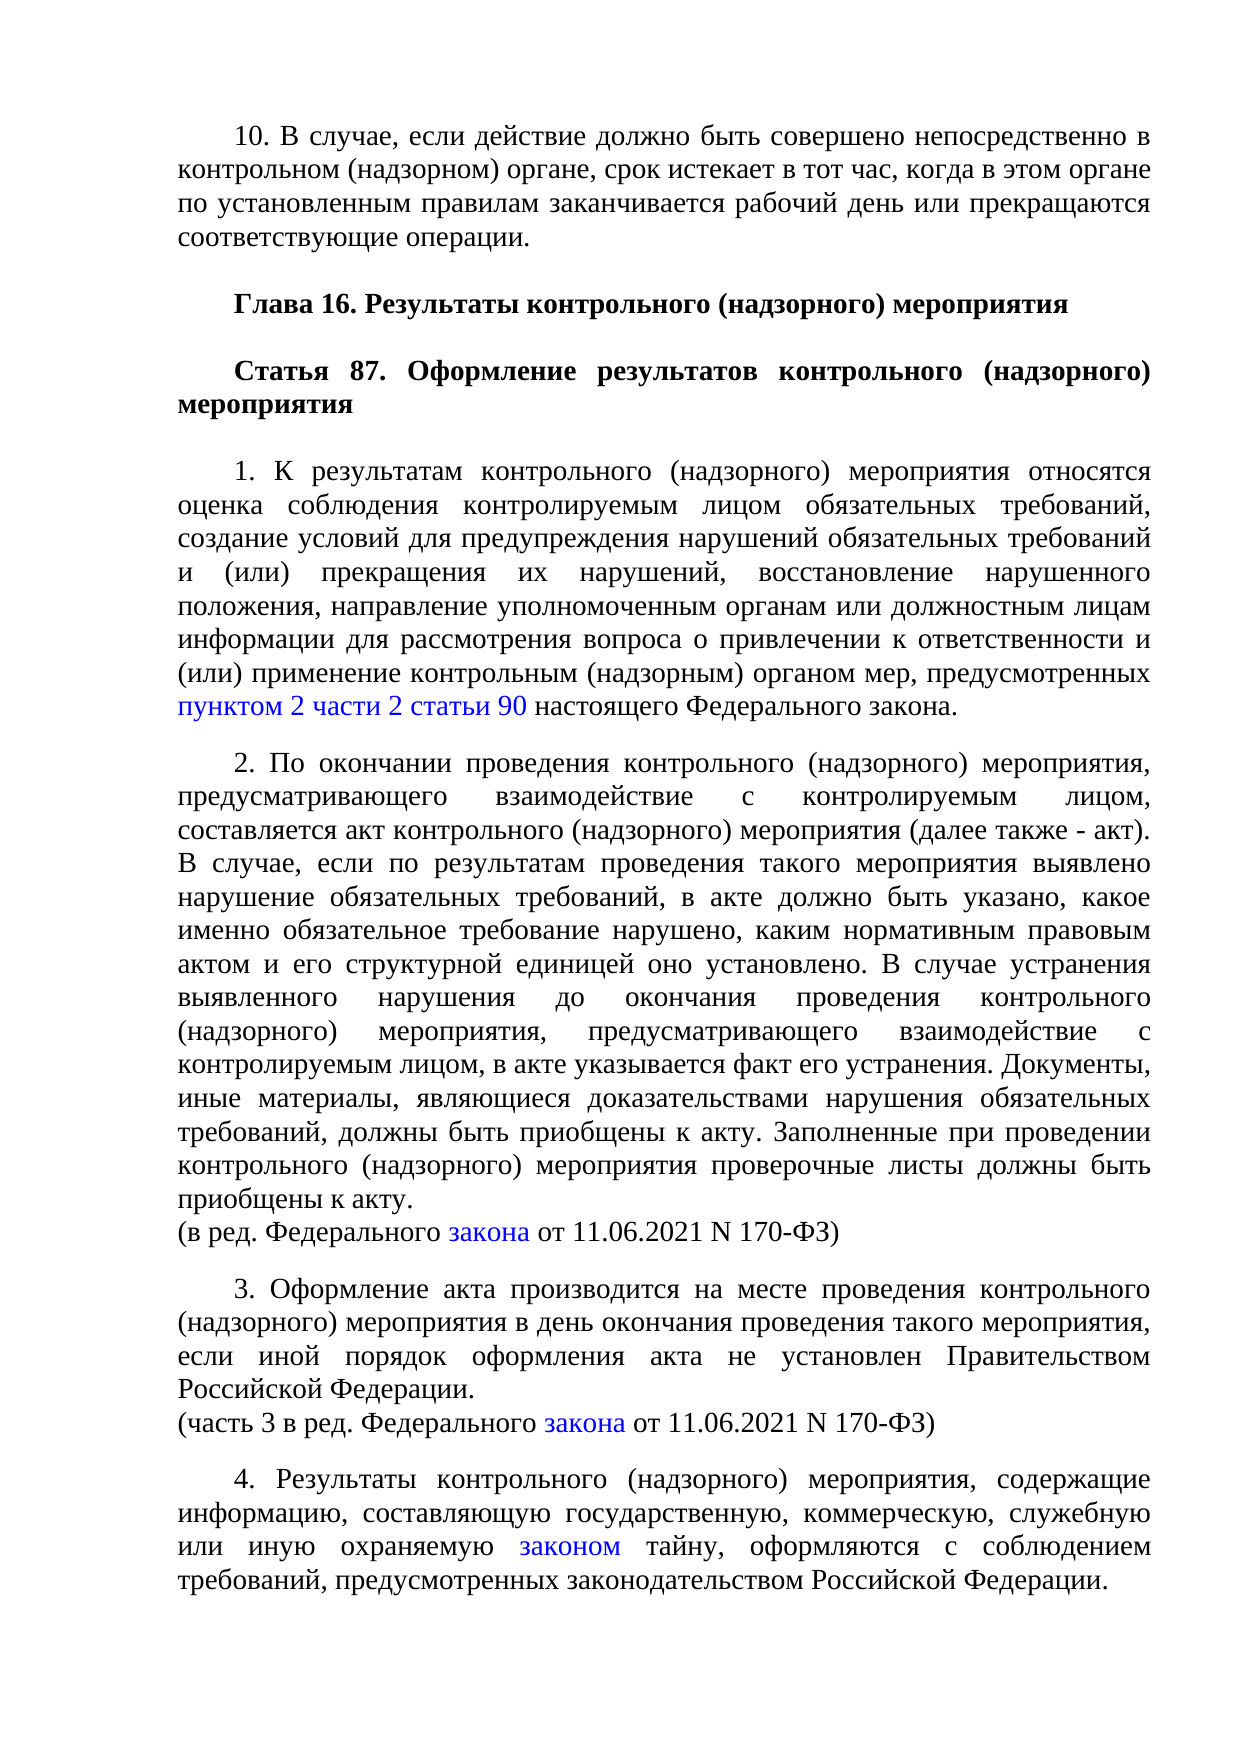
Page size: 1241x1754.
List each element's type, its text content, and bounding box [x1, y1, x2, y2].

title Глава 16. Результаты контрольного (надзорного) мероприятия [177, 286, 1152, 319]
text (в ред. Федерального закона от 11.06.2021 N 170-ФЗ) [177, 1214, 1152, 1248]
title Статья 87. Оформление результатов контрольного (надзорного) мероприятия [177, 353, 1152, 420]
text (часть 3 в ред. Федерального закона от 11.06.2021 N 170-ФЗ) [177, 1405, 1152, 1438]
text 2. По окончании проведения контрольного (надзорного) мероприятия, предусматривающего взаимодействие с контролируемым лицом, составляется акт контрольного (надзорного) мероприятия (далее также - акт). В случае, если по результатам проведения такого мероприятия выявлено нарушение обязательных требований, в акте должно быть указано, какое именно обязательное требование нарушено, каким нормативным правовым актом и его структурной единицей оно установлено. В случае устранения выявленного нарушения до окончания проведения контрольного (надзорного) мероприятия, предусматривающего взаимодействие с контролируемым лицом, в акте указывается факт его устранения. Документы, иные материалы, являющиеся доказательствами нарушения обязательных требований, должны быть приобщены к акту. Заполненные при проведении контрольного (надзорного) мероприятия проверочные листы должны быть приобщены к акту. [177, 745, 1152, 1214]
text 3. Оформление акта производится на месте проведения контрольного (надзорного) мероприятия в день окончания проведения такого мероприятия, если иной порядок оформления акта не установлен Правительством Российской Федерации. [177, 1271, 1152, 1405]
text 1. К результатам контрольного (надзорного) мероприятия относятся оценка соблюдения контролируемым лицом обязательных требований, создание условий для предупреждения нарушений обязательных требований и (или) прекращения их нарушений, восстановление нарушенного положения, направление уполномоченным органам или должностным лицам информации для рассмотрения вопроса о привлечении к ответственности и (или) применение контрольным (надзорным) органом мер, предусмотренных пунктом 2 части 2 статьи 90 настоящего Федерального закона. [177, 453, 1152, 722]
text 4. Результаты контрольного (надзорного) мероприятия, содержащие информацию, составляющую государственную, коммерческую, служебную или иную охраняемую законом тайну, оформляются с соблюдением требований, предусмотренных законодательством Российской Федерации. [177, 1461, 1152, 1596]
text 10. В случае, если действие должно быть совершено непосредственно в контрольном (надзорном) органе, срок истекает в тот час, когда в этом органе по установленным правилам заканчивается рабочий день или прекращаются соответствующие операции. [177, 118, 1152, 252]
